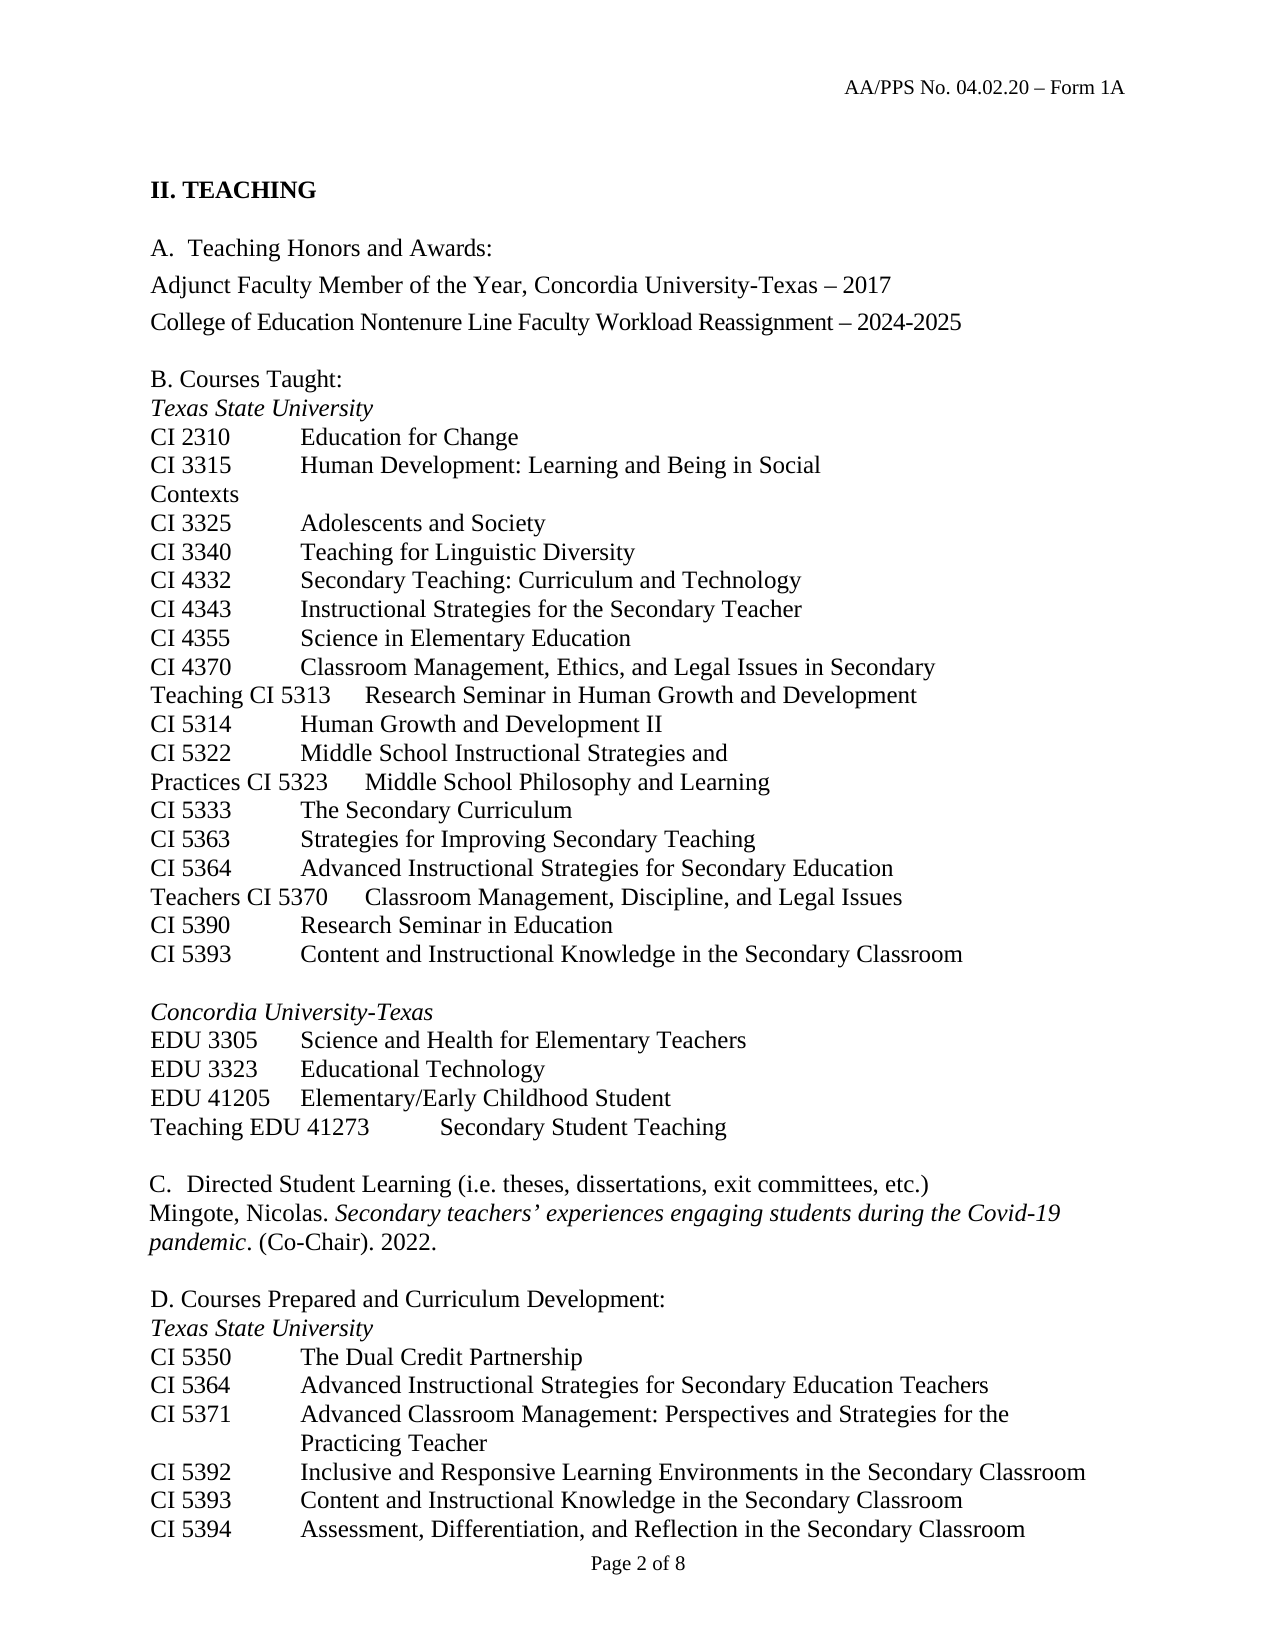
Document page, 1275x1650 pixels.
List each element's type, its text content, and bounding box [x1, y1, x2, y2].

text EDU 41205 Elementary/Early Childhood Student Teaching EDU 41273 Secondary Student Teaching [150, 1083, 770, 1141]
list Courses Taught: [150, 364, 1137, 393]
text Concordia University-Texas [150, 997, 1137, 1026]
text CI 5394 Assessment, Differentiation, and Reflection in the Secondary Classroom [150, 1514, 1137, 1543]
text Texas State University [150, 393, 1137, 422]
text CI 2310 Education for Change [150, 422, 1137, 451]
text CI 5371 Advanced Classroom Management: Perspectives and Strategies for the Practicing Teacher [150, 1399, 1116, 1457]
text CI 3325 Adolescents and Society [150, 508, 916, 537]
subtitle TEACHING [150, 175, 1137, 204]
text CI 5392 Inclusive and Responsive Learning Environments in the Secondary Classroom [150, 1457, 1137, 1486]
list Directed Student Learning (i.e. theses, dissertations, exit committees, etc.) [149, 1169, 1133, 1198]
text CI 5393 Content and Instructional Knowledge in the Secondary Classroom [150, 939, 1137, 968]
text CI 4355 Science in Elementary Education [150, 623, 1137, 652]
text CI 3315 Human Development: Learning and Being in Social Contexts [150, 451, 916, 508]
text Texas State University [150, 1313, 1137, 1342]
text CI 3340 Teaching for Linguistic Diversity [150, 537, 916, 566]
text CI 5363 Strategies for Improving Secondary Teaching [150, 824, 1137, 853]
text College of Education Nontenure Line Faculty Workload Reassignment – 2024-2025 [150, 307, 1137, 336]
text CI 5322 Middle School Instructional Strategies and Practices CI 5323 Middle School Philosophy and Learning [150, 738, 824, 796]
text CI 5364 Advanced Instructional Strategies for Secondary Education Teachers [150, 1371, 1137, 1399]
text CI 4370 Classroom Management, Ethics, and Legal Issues in Secondary Teaching CI 5313 Research Seminar in Human Growth and Development [150, 652, 1034, 709]
text EDU 3305 Science and Health for Elementary Teachers EDU 3323 Educational Technology [150, 1026, 747, 1083]
text Adjunct Faculty Member of the Year, Concordia University-Texas – 2017 [150, 270, 1137, 298]
text Mingote, Nicolas. Secondary teachers’ experiences engaging students during the Covid-19 pandemic. (Co-Chair). 2022. [149, 1198, 1137, 1256]
text CI 5333 The Secondary Curriculum [150, 796, 824, 824]
text CI 5393 Content and Instructional Knowledge in the Secondary Classroom [150, 1486, 1137, 1514]
text CI 4343 Instructional Strategies for the Secondary Teacher [150, 594, 916, 623]
list Teaching Honors and Awards: [150, 233, 1137, 261]
text CI 5314 Human Growth and Development II [150, 709, 1034, 738]
text CI 5364 Advanced Instructional Strategies for Secondary Education Teachers CI 5370 Classroom Management, Discipline, and Legal Issues [150, 853, 990, 911]
text D. Courses Prepared and Curriculum Development: [150, 1284, 1137, 1313]
text CI 5390 Research Seminar in Education [150, 911, 1137, 939]
text CI 4332 Secondary Teaching: Curriculum and Technology [150, 566, 916, 594]
text CI 5350 The Dual Credit Partnership [150, 1342, 1137, 1371]
